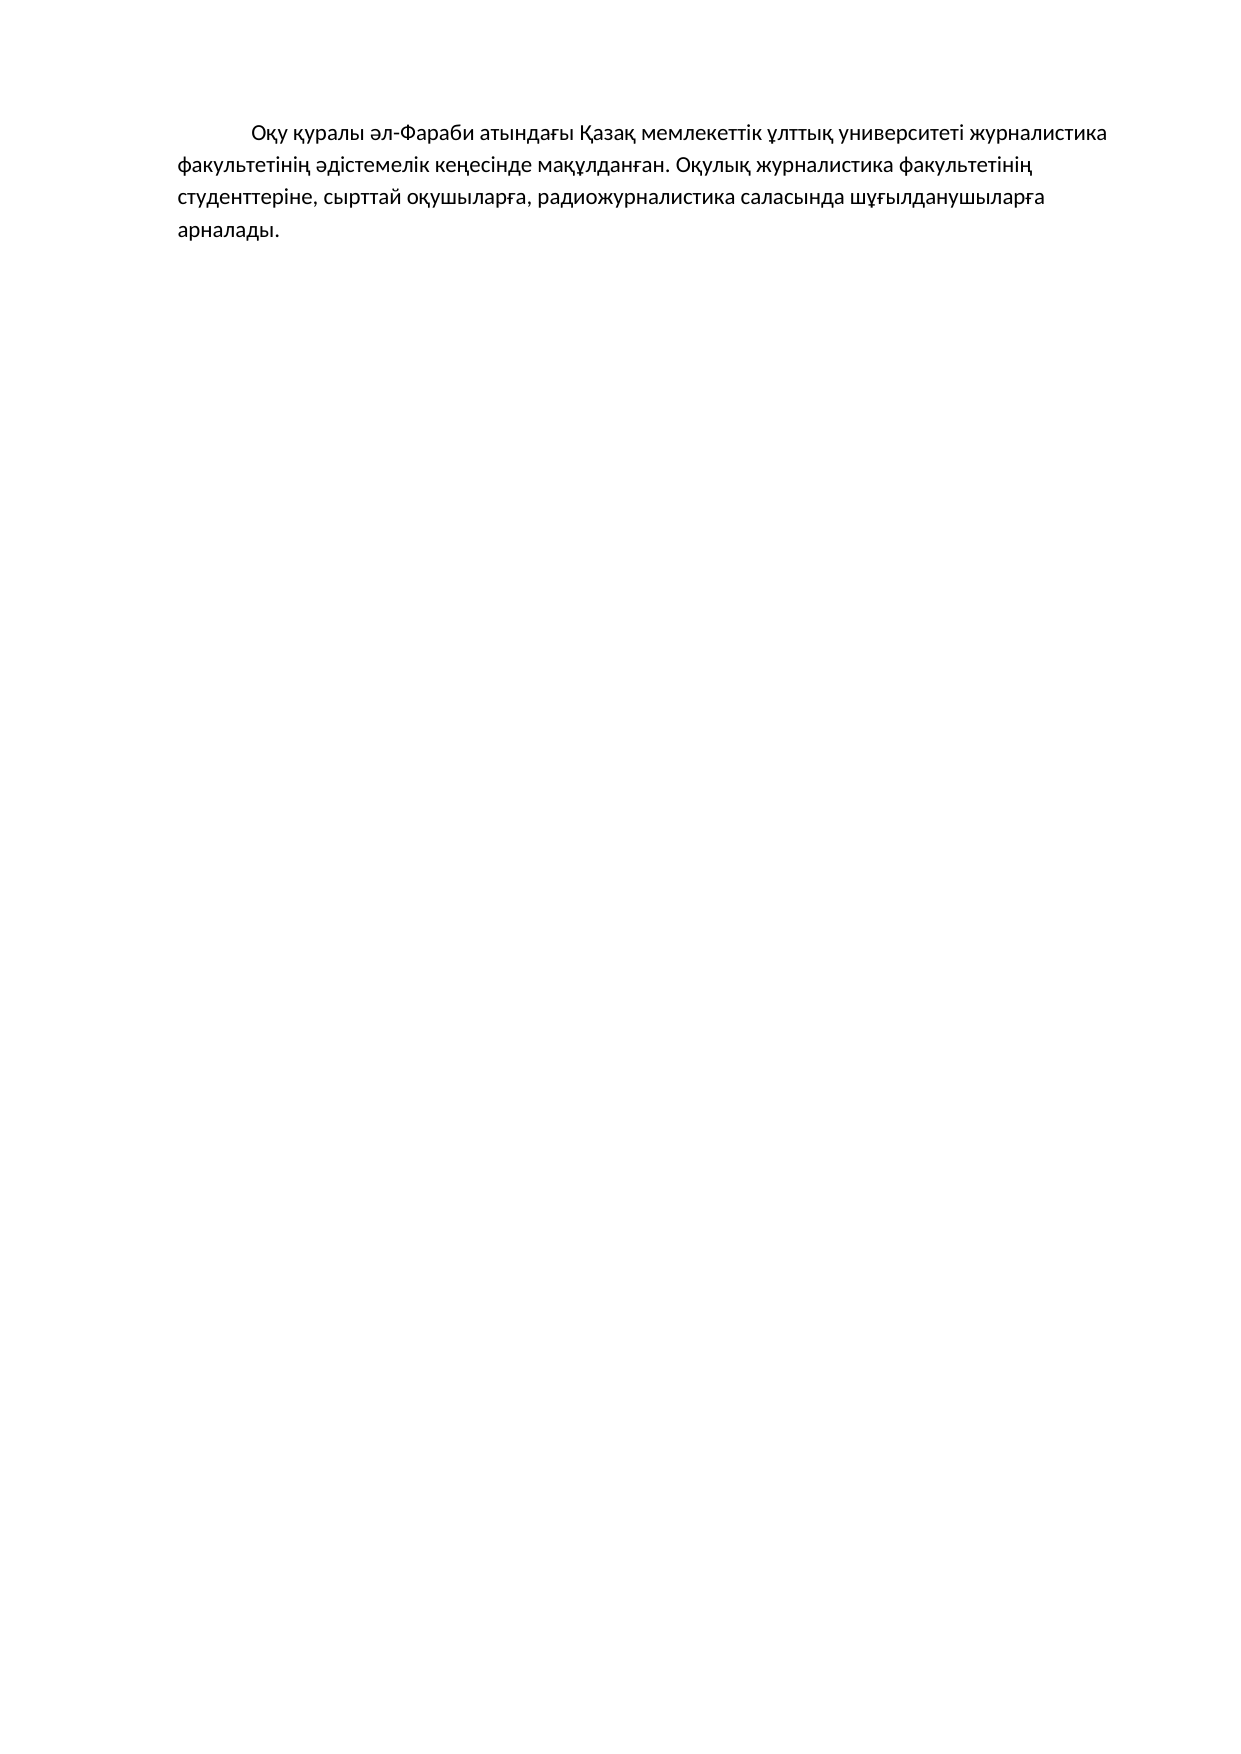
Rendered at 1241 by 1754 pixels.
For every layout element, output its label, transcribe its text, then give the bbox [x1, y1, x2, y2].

text Оқу қуралы әл-Фараби атындағы Қазақ мемлекеттік ұлттық университеті журналистика факультетінің әдістемелік кеңесінде мақұлданған. Оқулық журналистика факультетінің студенттеріне, сырттай оқушыларға, радиожурналистика саласында шұғылданушыларға арналады. [177, 118, 1152, 243]
